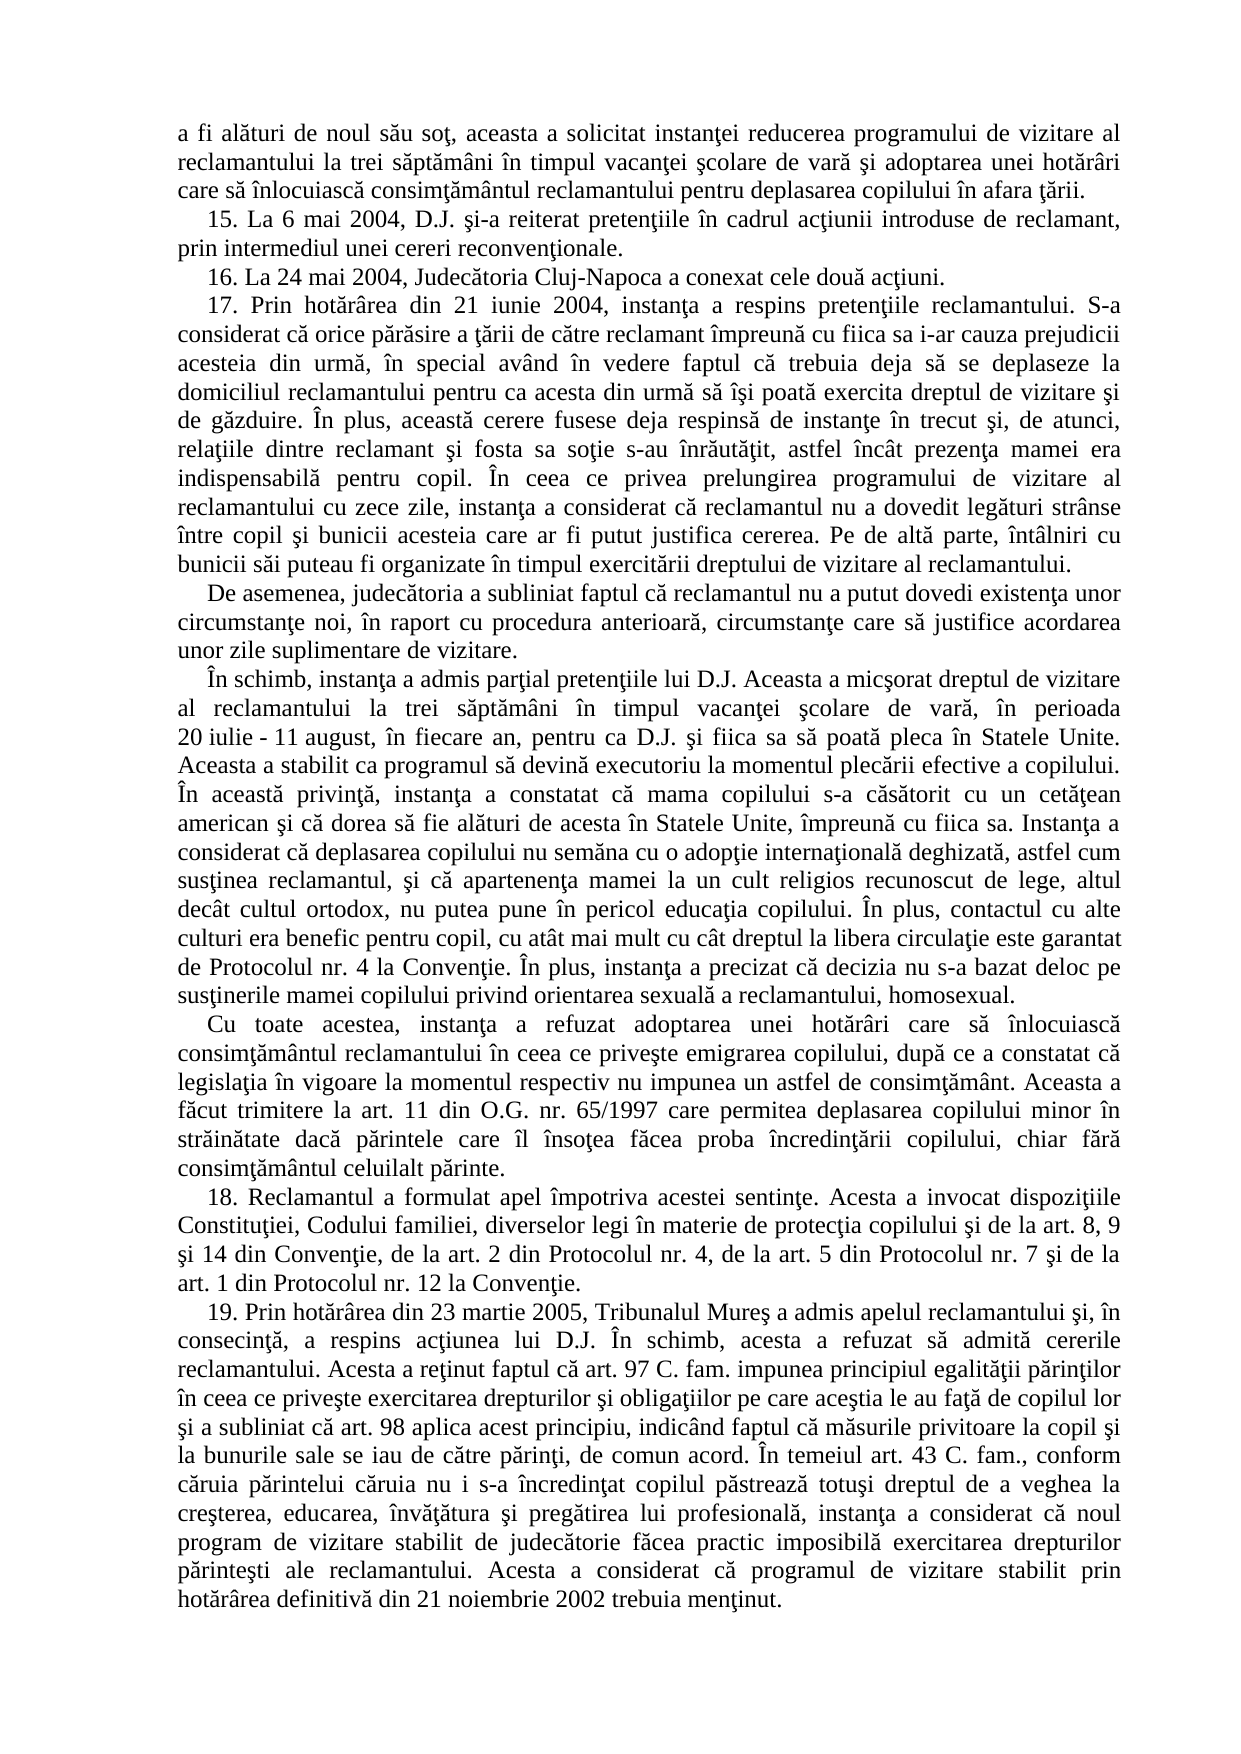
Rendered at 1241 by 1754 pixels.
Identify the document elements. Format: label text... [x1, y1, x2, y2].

text 16. La 24 mai 2004, Judecătoria Cluj-Napoca a conexat cele două acţiuni. [177, 262, 1122, 291]
text De asemenea, judecătoria a subliniat faptul că reclamantul nu a putut dovedi existenţa unor circumstanţe noi, în raport cu procedura anterioară, circumstanţe care să justifice acordarea unor zile suplimentare de vizitare. [177, 578, 1122, 664]
text 15. La 6 mai 2004, D.J. şi-a reiterat pretenţiile în cadrul acţiunii introduse de reclamant, prin intermediul unei cereri reconvenţionale. [177, 204, 1122, 262]
text 18. Reclamantul a formulat apel împotriva acestei sentinţe. Acesta a invocat dispoziţiile Constituţiei, Codului familiei, diverselor legi în materie de protecţia copilului şi de la art. 8, 9 şi 14 din Convenţie, de la art. 2 din Protocolul nr. 4, de la art. 5 din Protocolul nr. 7 şi de la art. 1 din Protocolul nr. 12 la Convenţie. [177, 1182, 1122, 1297]
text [177, 118, 1122, 204]
text Cu toate acestea, instanţa a refuzat adoptarea unei hotărâri care să înlocuiască consimţământul reclamantului în ceea ce priveşte emigrarea copilului, după ce a constatat că legislaţia în vigoare la momentul respectiv nu impunea un astfel de consimţământ. Aceasta a făcut trimitere la art. 11 din O.G. nr. 65/1997 care permitea deplasarea copilului minor în străinătate dacă părintele care îl însoţea făcea proba încredinţării copilului, chiar fără consimţământul celuilalt părinte. [177, 1009, 1122, 1182]
text 19. Prin hotărârea din 23 martie 2005, Tribunalul Mureş a admis apelul reclamantului şi, în consecinţă, a respins acţiunea lui D.J. În schimb, acesta a refuzat să admită cererile reclamantului. Acesta a reţinut faptul că art. 97 C. fam. impunea principiul egalităţii părinţilor în ceea ce priveşte exercitarea drepturilor şi obligaţiilor pe care aceştia le au faţă de copilul lor şi a subliniat că art. 98 aplica acest principiu, indicând faptul că măsurile privitoare la copil şi la bunurile sale se iau de către părinţi, de comun acord. În temeiul art. 43 C. fam., conform căruia părintelui căruia nu i s-a încredinţat copilul păstrează totuşi dreptul de a veghea la creşterea, educarea, învăţătura şi pregătirea lui profesională, instanţa a considerat că noul program de vizitare stabilit de judecătorie făcea practic imposibilă exercitarea drepturilor părinteşti ale reclamantului. Acesta a considerat că programul de vizitare stabilit prin hotărârea definitivă din 21 noiembrie 2002 trebuia menţinut. [177, 1297, 1122, 1613]
text 17. Prin hotărârea din 21 iunie 2004, instanţa a respins pretenţiile reclamantului. S-a considerat că orice părăsire a ţării de către reclamant împreună cu fiica sa i-ar cauza prejudicii acesteia din urmă, în special având în vedere faptul că trebuia deja să se deplaseze la domiciliul reclamantului pentru ca acesta din urmă să îşi poată exercita dreptul de vizitare şi de găzduire. În plus, această cerere fusese deja respinsă de instanţe în trecut şi, de atunci, relaţiile dintre reclamant şi fosta sa soţie s-au înrăutăţit, astfel încât prezenţa mamei era indispensabilă pentru copil. În ceea ce privea prelungirea programului de vizitare al reclamantului cu zece zile, instanţa a considerat că reclamantul nu a dovedit legături strânse între copil şi bunicii acesteia care ar fi putut justifica cererea. Pe de altă parte, întâlniri cu bunicii săi puteau fi organizate în timpul exercitării dreptului de vizitare al reclamantului. [177, 291, 1122, 578]
text În schimb, instanţa a admis parţial pretenţiile lui D.J. Aceasta a micşorat dreptul de vizitare al reclamantului la trei săptămâni în timpul vacanţei şcolare de vară, în perioada 20 iulie - 11 august, în fiecare an, pentru ca D.J. şi fiica sa să poată pleca în Statele Unite. Aceasta a stabilit ca programul să devină executoriu la momentul plecării efective a copilului. În această privinţă, instanţa a constatat că mama copilului s-a căsătorit cu un cetăţean american şi că dorea să fie alături de acesta în Statele Unite, împreună cu fiica sa. Instanţa a considerat că deplasarea copilului nu semăna cu o adopţie internaţională deghizată, astfel cum susţinea reclamantul, şi că apartenenţa mamei la un cult religios recunoscut de lege, altul decât cultul ortodox, nu putea pune în pericol educaţia copilului. În plus, contactul cu alte culturi era benefic pentru copil, cu atât mai mult cu cât dreptul la libera circulaţie este garantat de Protocolul nr. 4 la Convenţie. În plus, instanţa a precizat că decizia nu s-a bazat deloc pe susţinerile mamei copilului privind orientarea sexuală a reclamantului, homosexual. [177, 664, 1122, 1009]
